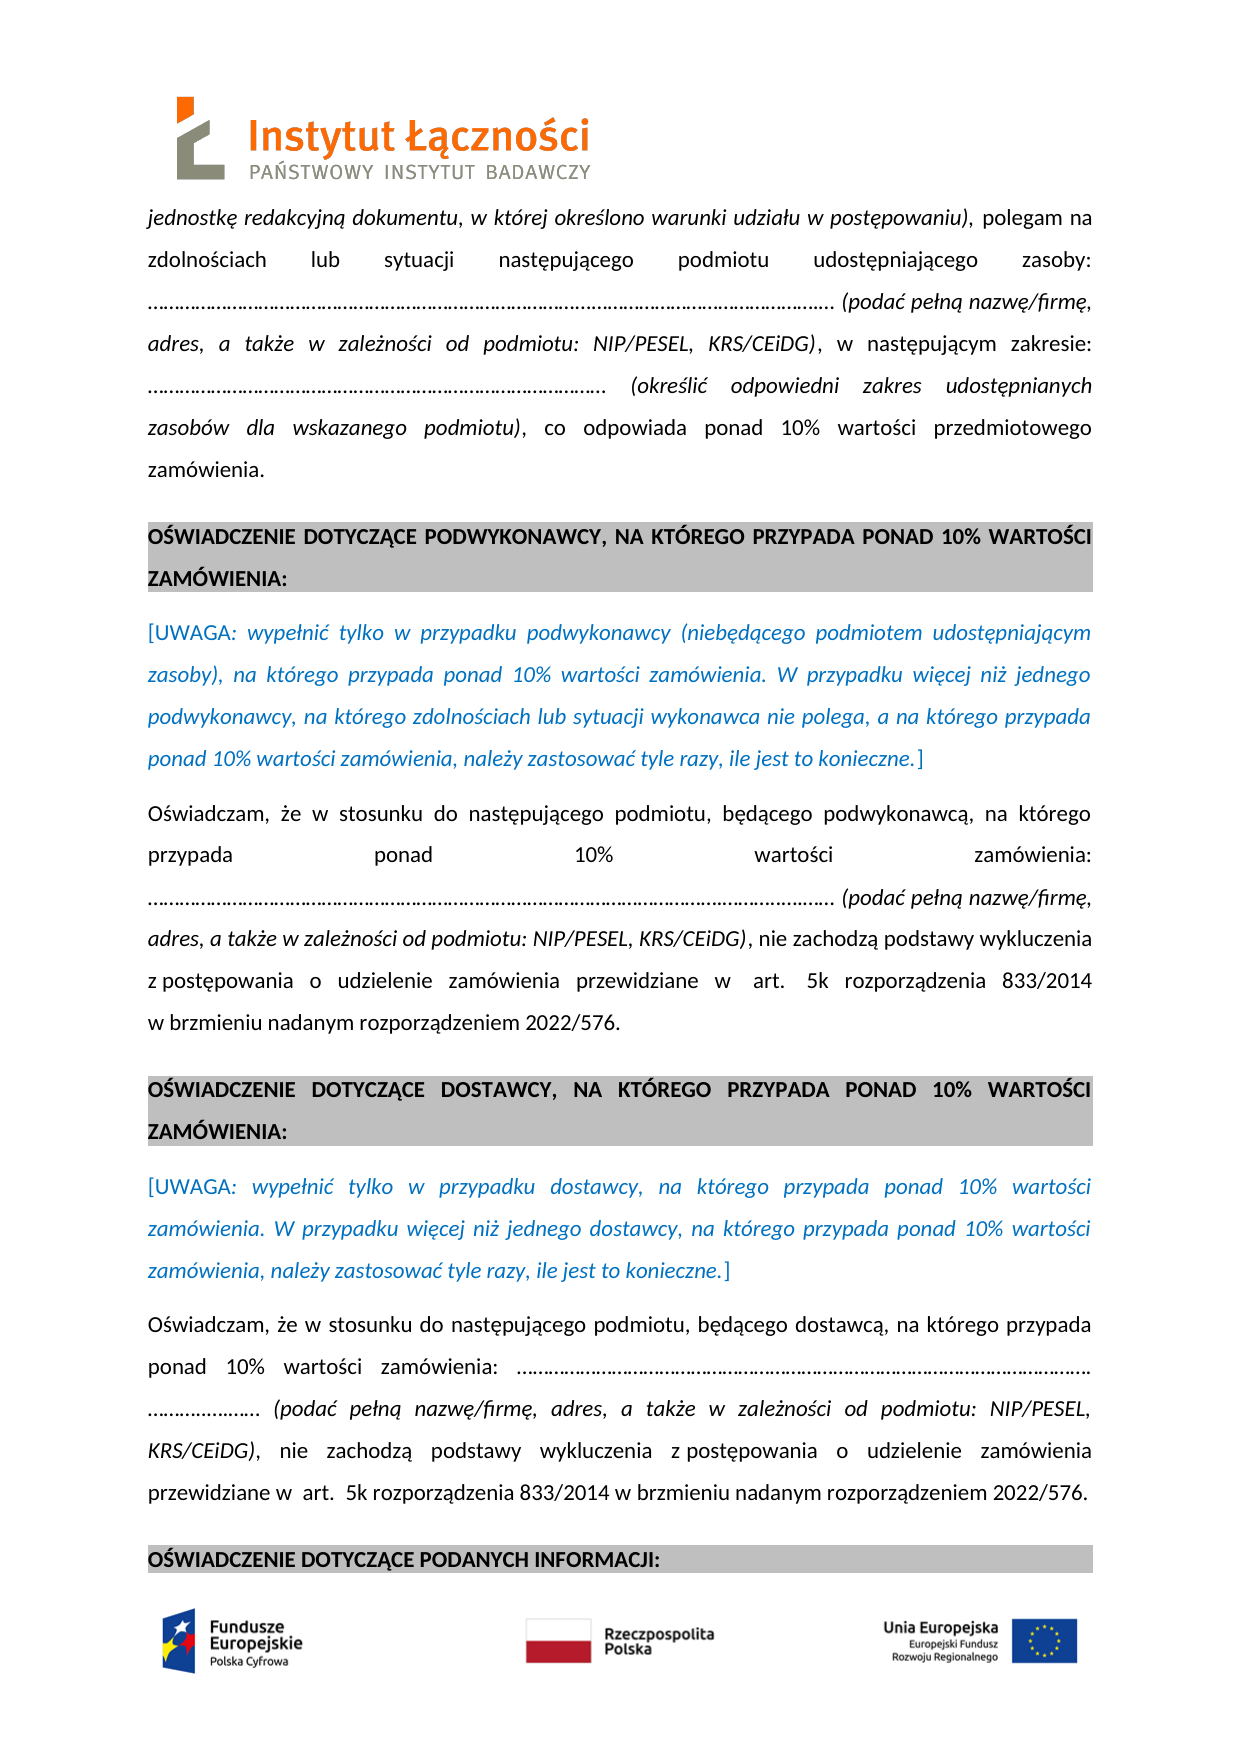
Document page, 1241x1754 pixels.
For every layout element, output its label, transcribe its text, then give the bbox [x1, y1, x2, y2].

picture [147, 73, 620, 203]
text Oświadczam, że w stosunku do następującego podmiotu, będącego dostawcą, na którego przypada ponad 10% wartości zamówienia: ……………………………………………………………………………………………….………..….…… (podać pełną nazwę/firmę, adres, a także w zależności od podmiotu: NIP/PESEL, KRS/CEiDG), nie zachodzą podstawy wykluczenia z postępowania o udzielenie zamówienia przewidziane w art. 5k rozporządzenia 833/2014 w brzmieniu nadanym rozporządzeniem 2022/576. [148, 1310, 1093, 1506]
text [UWAGA: wypełnić tylko w przypadku dostawcy, na którego przypada ponad 10% wartości zamówienia. W przypadku więcej niż jednego dostawcy, na którego przypada ponad 10% wartości zamówienia, należy zastosować tyle razy, ile jest to konieczne.] [148, 1172, 1093, 1284]
text OŚWIADCZENIE DOTYCZĄCE PODANYCH INFORMACJI: [148, 1545, 1093, 1573]
picture [147, 1601, 1093, 1681]
text Oświadczam, że w stosunku do następującego podmiotu, będącego podwykonawcą, na którego przypada ponad 10% wartości zamówienia: ……………………………………………………………………………………………….………..….…… (podać pełną nazwę/firmę, adres, a także w zależności od podmiotu: NIP/PESEL, KRS/CEiDG), nie zachodzą podstawy wykluczenia z postępowania o udzielenie zamówienia przewidziane w art. 5k rozporządzenia 833/2014 w brzmieniu nadanym rozporządzeniem 2022/576. [148, 799, 1093, 1037]
text [UWAGA: wypełnić tylko w przypadku podwykonawcy (niebędącego podmiotem udostępniającym zasoby), na którego przypada ponad 10% wartości zamówienia. W przypadku więcej niż jednego podwykonawcy, na którego zdolnościach lub sytuacji wykonawca nie polega, a na którego przypada ponad 10% wartości zamówienia, należy zastosować tyle razy, ile jest to konieczne.] [148, 618, 1093, 772]
text OŚWIADCZENIE DOTYCZĄCE DOSTAWCY, NA KTÓREGO PRZYPADA PONAD 10% WARTOŚCI ZAMÓWIENIA: [148, 1076, 1093, 1146]
text Oświadczam, że w celu wykazania spełniania warunków udziału w postępowaniu, określonych przez zamawiającego w ………………………………………………………...……………….. (wskazać dokument i właściwą jednostkę redakcyjną dokumentu, w której określono warunki udziału w postępowaniu), polegam na zdolnościach lub sytuacji następującego podmiotu udostępniającego zasoby: ………………………………………………………………………...…………………………………….… (podać pełną nazwę/firmę, adres, a także w zależności od podmiotu: NIP/PESEL, KRS/CEiDG), w następującym zakresie: …………………………………………………………………………… (określić odpowiedni zakres udostępnianych zasobów dla wskazanego podmiotu), co odpowiada ponad 10% wartości przedmiotowego zamówienia. [148, 203, 1093, 483]
text OŚWIADCZENIE DOTYCZĄCE PODWYKONAWCY, NA KTÓREGO PRZYPADA PONAD 10% WARTOŚCI ZAMÓWIENIA: [148, 522, 1093, 592]
